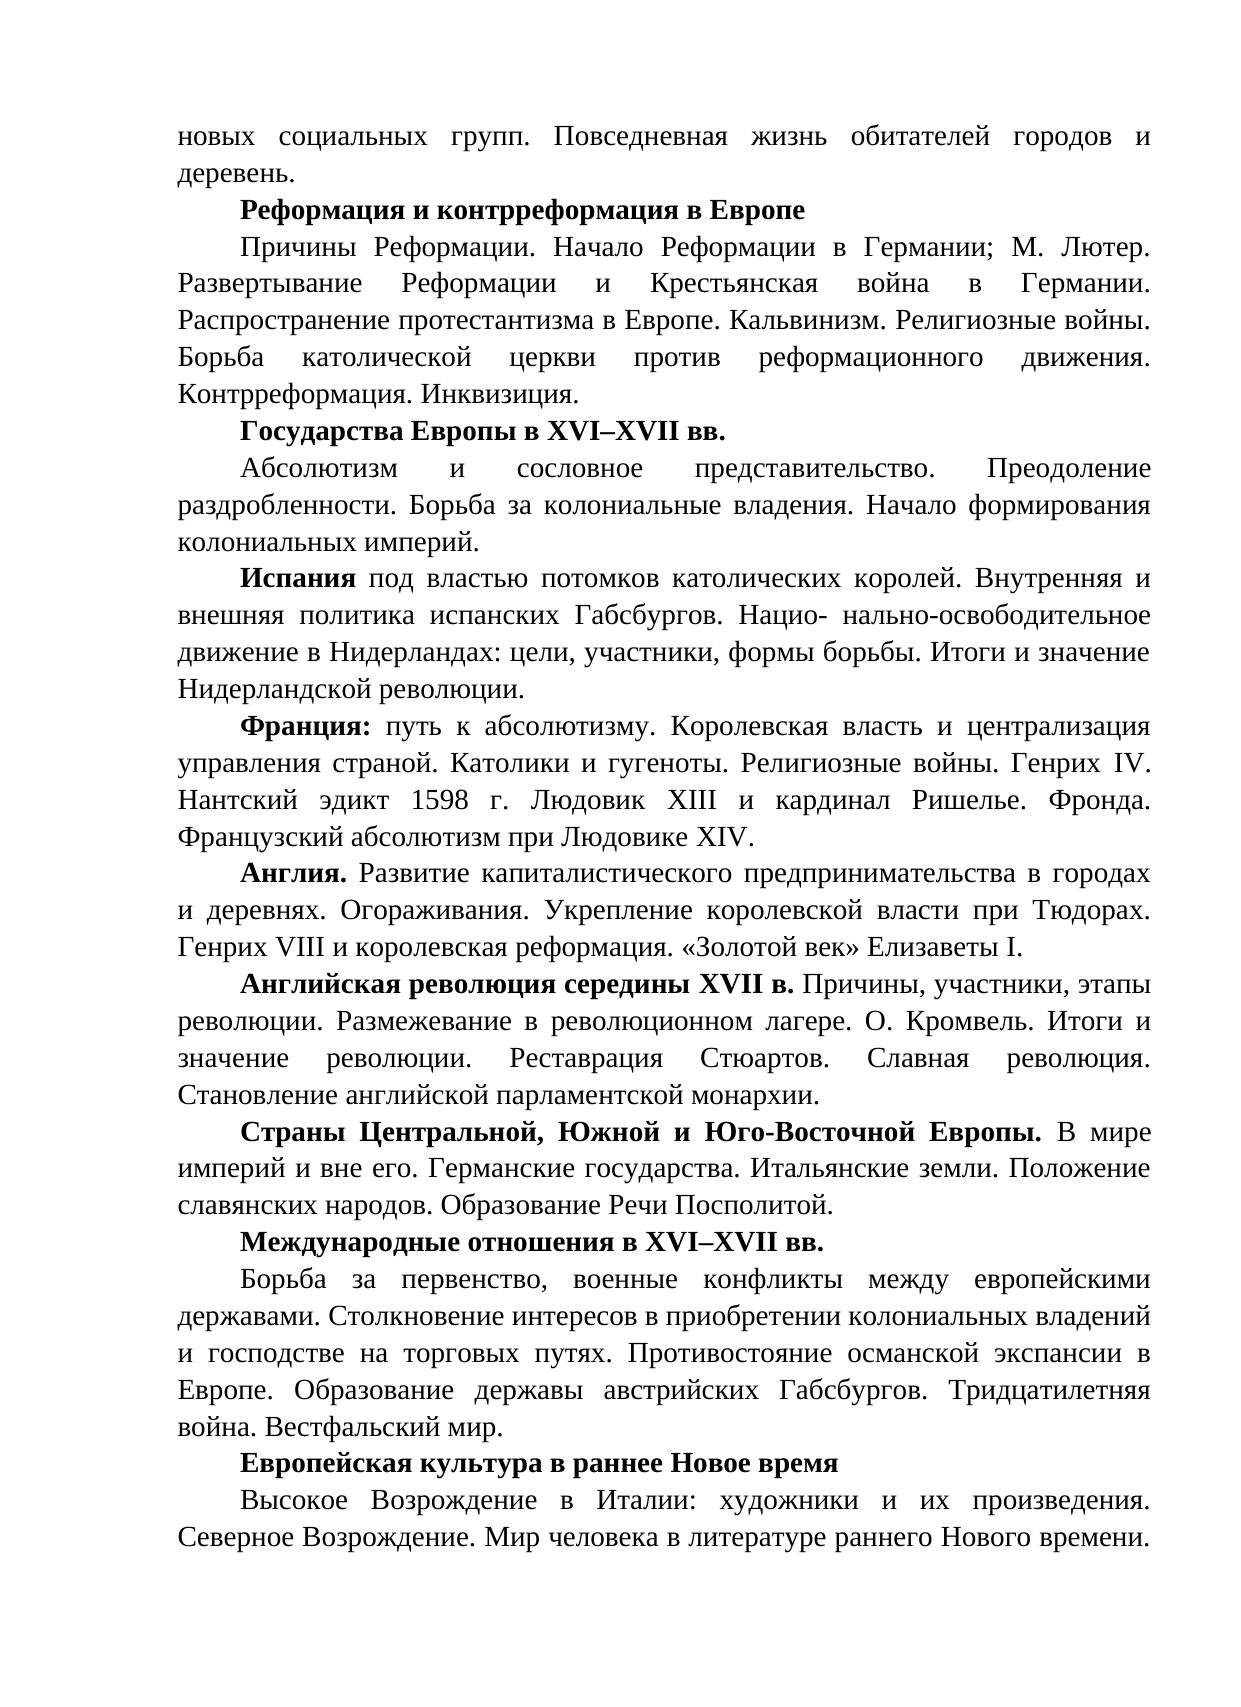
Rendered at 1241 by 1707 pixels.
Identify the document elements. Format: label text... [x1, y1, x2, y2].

text Абсолютизм и сословное представительство. Преодоление раздробленности. Борьба за колониальные владения. Начало формирования колониальных империй. [177, 450, 1152, 557]
text Причины Реформации. Начало Реформации в Германии; М. Лютер. Развертывание Реформации и Крестьянская война в Германии. Распространение протестантизма в Европе. Кальвинизм. Религиозные войны. Борьба католической церкви против реформационного движения. Контрреформация. Инквизиция. [177, 229, 1152, 410]
text Международные отношения в XVI–XVII вв. [177, 1224, 1152, 1258]
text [177, 118, 1152, 188]
text Испания под властью потомков католических королей. Внутренняя и внешняя политика испанских Габсбургов. Нацио- нально-освободительное движение в Нидерландах: цели, участники, формы борьбы. Итоги и значение Нидерландской революции. [177, 561, 1152, 705]
text Реформация и контрреформация в Европе [177, 192, 1152, 225]
text Англия. Развитие капиталистического предпринимательства в городах и деревнях. Огораживания. Укрепление королевской власти при Тюдорах. Генрих VIII и королевская реформация. «Золотой век» Елизаветы I. [177, 856, 1152, 963]
text Франция: путь к абсолютизму. Королевская власть и централизация управления страной. Католики и гугеноты. Религиозные войны. Генрих IV. Нантский эдикт 1598 г. Людовик XIII и кардинал Ришелье. Фронда. Французский абсолютизм при Людовике XIV. [177, 708, 1152, 852]
text Государства Европы в XVI–XVII вв. [177, 413, 1152, 447]
text Английская революция середины XVII в. Причины, участники, этапы революции. Размежевание в революционном лагере. О. Кромвель. Итоги и значение революции. Реставрация Стюартов. Славная революция. Становление английской парламентской монархии. [177, 966, 1152, 1110]
text Борьба за первенство, военные конфликты между европейскими державами. Столкновение интересов в приобретении колониальных владений и господстве на торговых путях. Противостояние османской экспансии в Европе. Образование державы австрийских Габсбургов. Тридцатилетняя война. Вестфальский мир. [177, 1261, 1152, 1442]
text Страны Центральной, Южной и Юго-Восточной Европы. В мире империй и вне его. Германские государства. Итальянские земли. Положение славянских народов. Образование Речи Посполитой. [177, 1114, 1152, 1221]
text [177, 1482, 1152, 1553]
text Европейская культура в раннее Новое время [177, 1446, 1152, 1479]
